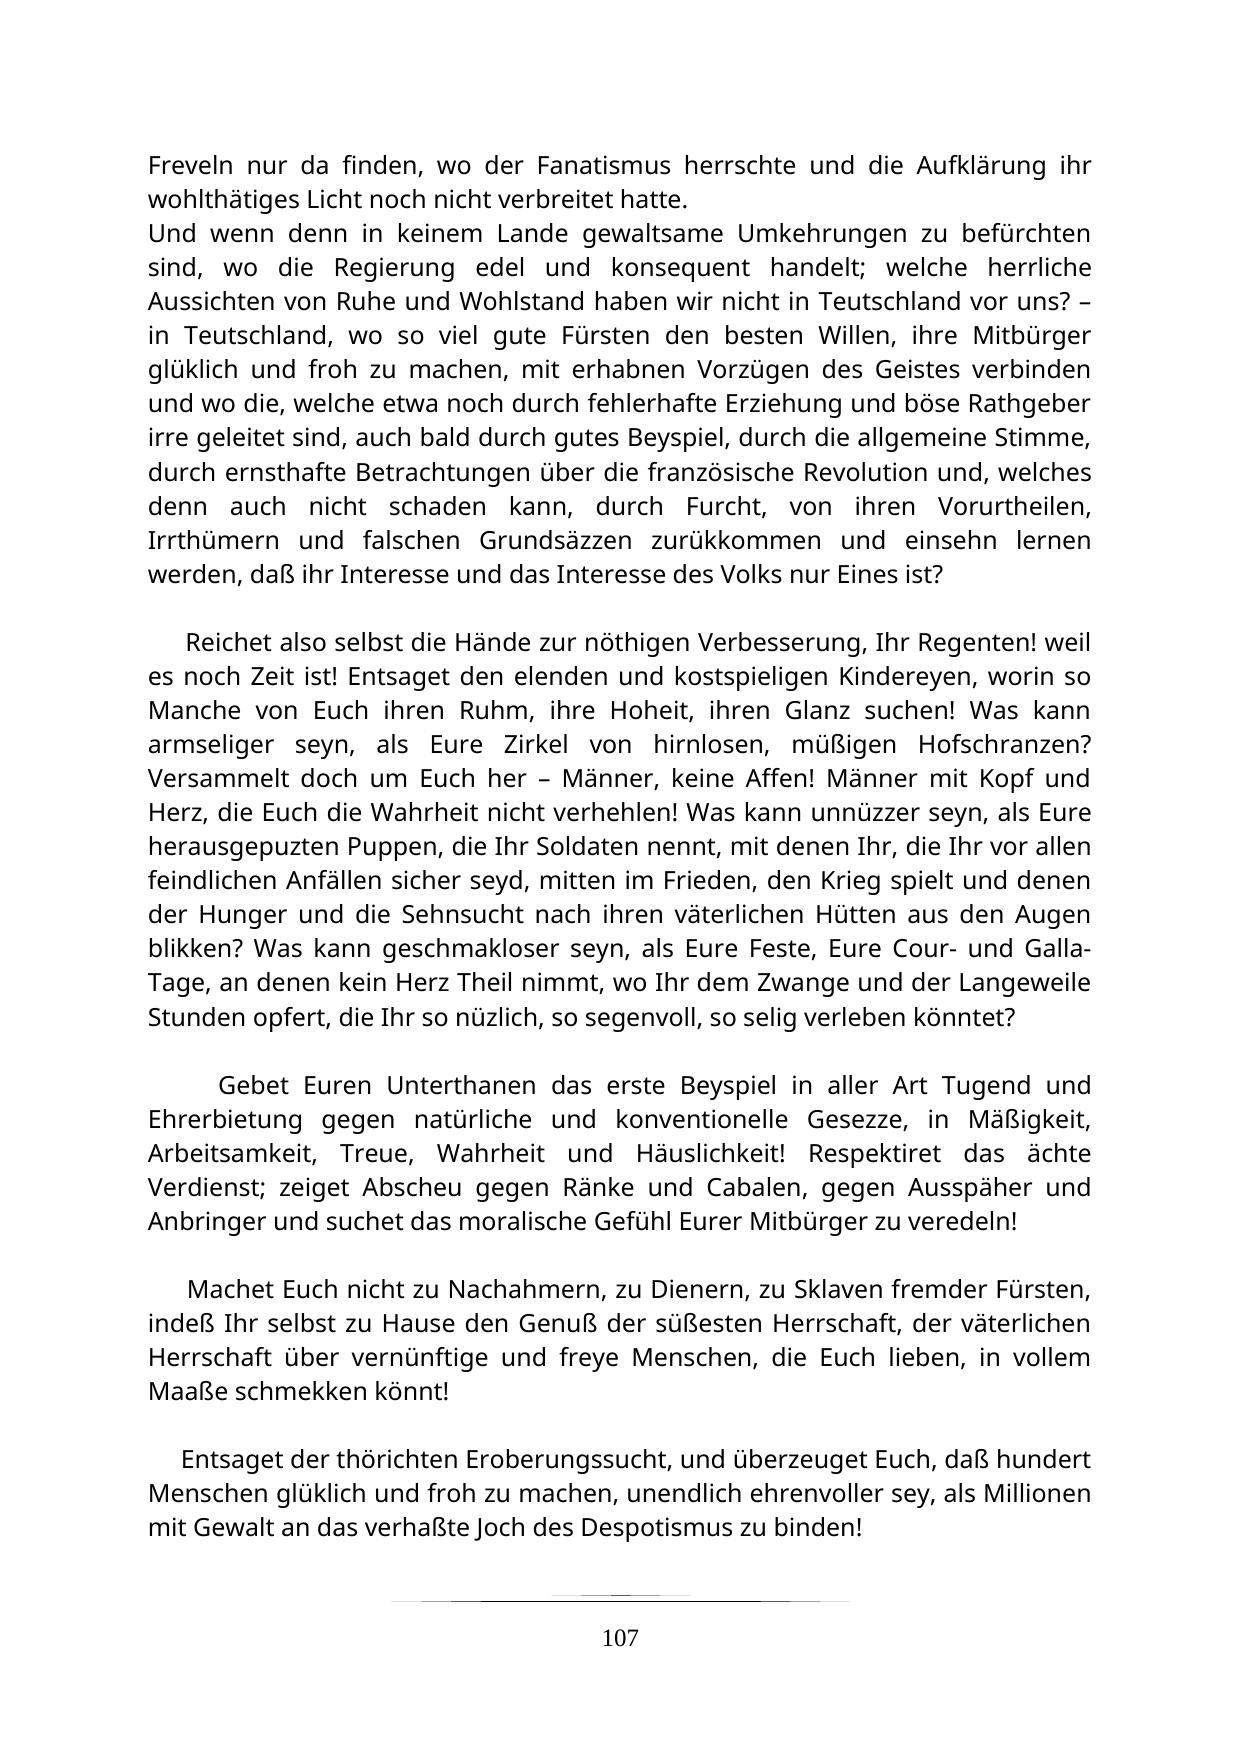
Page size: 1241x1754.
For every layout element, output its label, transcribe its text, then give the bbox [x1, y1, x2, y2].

text Entsaget der thörichten Eroberungssucht, und überzeuget Euch, daß hundert Menschen glüklich und froh zu machen, unendlich ehrenvoller sey, als Millionen mit Gewalt an das verhaßte Joch des Despotismus zu binden! [148, 1442, 1093, 1544]
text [148, 148, 1093, 216]
text Reichet also selbst die Hände zur nöthigen Verbesserung, Ihr Regenten! weil es noch Zeit ist! Entsaget den elenden und kostspieligen Kindereyen, worin so Manche von Euch ihren Ruhm, ihre Hoheit, ihren Glanz suchen! Was kann armseliger seyn, als Eure Zirkel von hirnlosen, müßigen Hofschranzen? Versammelt doch um Euch her – Männer, keine Affen! Männer mit Kopf und Herz, die Euch die Wahrheit nicht verhehlen! Was kann unnüzzer seyn, als Eure herausgepuzten Puppen, die Ihr Soldaten nennt, mit denen Ihr, die Ihr vor allen feindlichen Anfällen sicher seyd, mitten im Frieden, den Krieg spielt und denen der Hunger und die Sehnsucht nach ihren väterlichen Hütten aus den Augen blikken? Was kann geschmakloser seyn, als Eure Feste, Eure Cour- und Galla-Tage, an denen kein Herz Theil nimmt, wo Ihr dem Zwange und der Langeweile Stunden opfert, die Ihr so nüzlich, so segenvoll, so selig verleben könntet? [148, 624, 1093, 1033]
text Gebet Euren Unterthanen das erste Beyspiel in aller Art Tugend und Ehrerbietung gegen natürliche und konventionelle Gesezze, in Mäßigkeit, Arbeitsamkeit, Treue, Wahrheit und Häuslichkeit! Respektiret das ächte Verdienst; zeiget Abscheu gegen Ränke und Cabalen, gegen Ausspäher und Anbringer und suchet das moralische Gefühl Eurer Mitbürger zu veredeln! [148, 1067, 1093, 1238]
text Machet Euch nicht zu Nachahmern, zu Dienern, zu Sklaven fremder Fürsten, indeß Ihr selbst zu Hause den Genuß der süßesten Herrschaft, der väterlichen Herrschaft über vernünftige und freye Menschen, die Euch lieben, in vollem Maaße schmekken könnt! [148, 1272, 1093, 1408]
text Und wenn denn in keinem Lande gewaltsame Umkehrungen zu befürchten sind, wo die Regierung edel und konsequent handelt; welche herrliche Aussichten von Ruhe und Wohlstand haben wir nicht in Teutschland vor uns? – in Teutschland, wo so viel gute Fürsten den besten Willen, ihre Mitbürger glüklich und froh zu machen, mit erhabnen Vorzügen des Geistes verbinden und wo die, welche etwa noch durch fehlerhafte Erziehung und böse Rathgeber irre geleitet sind, auch bald durch gutes Beyspiel, durch die allgemeine Stimme, durch ernsthafte Betrachtungen über die französische Revolution und, welches denn auch nicht schaden kann, durch Furcht, von ihren Vorurtheilen, Irrthümern und falschen Grundsäzzen zurükkommen und einsehn lernen werden, daß ihr Interesse und das Interesse des Volks nur Eines ist? [148, 216, 1093, 590]
